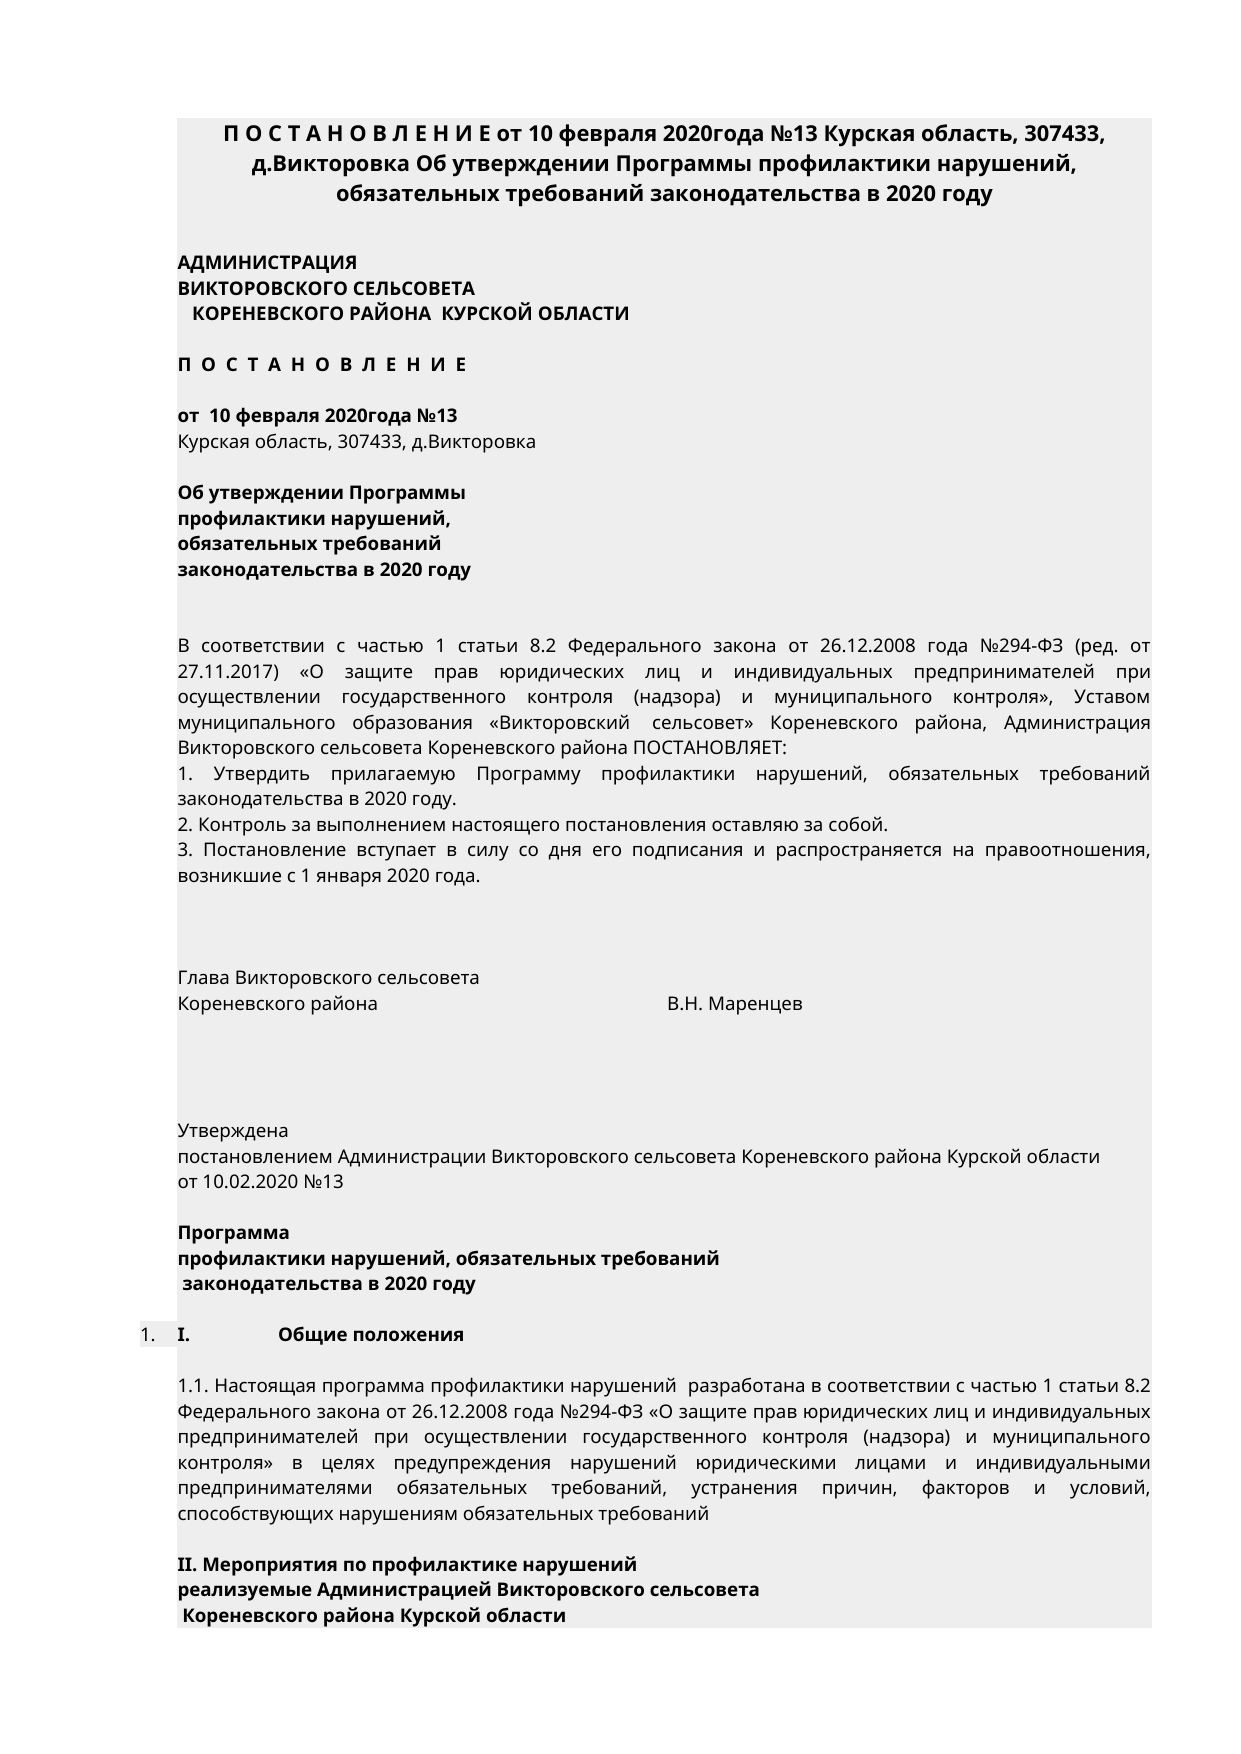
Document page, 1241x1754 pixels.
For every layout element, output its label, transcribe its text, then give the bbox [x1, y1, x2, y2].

text АДМИНИСТРАЦИЯ [177, 250, 1152, 275]
text профилактики нарушений, обязательных требований [177, 1245, 1152, 1271]
list I. Общие положения [140, 1322, 1152, 1347]
text ВИКТОРОВСКОГО СЕЛЬСОВЕТА [177, 275, 1152, 301]
text П О С Т А Н О В Л Е Н И Е от 10 февраля 2020года №13 Курская область, 307433, д.Викторовка Об утверждении Программы профилактики нарушений, обязательных требований законодательства в 2020 году [177, 118, 1152, 207]
text от 10 февраля 2020года №13 [177, 403, 1152, 428]
text постановлением Администрации Викторовского сельсовета Кореневского района Курской области [177, 1143, 1152, 1168]
text реализуемые Администрацией Викторовского сельсовета [177, 1577, 1152, 1602]
text обязательных требований [177, 530, 1152, 556]
text Глава Викторовского сельсовета [177, 964, 1152, 990]
text П О С Т А Н О В Л Е Н И Е [177, 352, 1152, 377]
text от 10.02.2020 №13 [177, 1168, 1152, 1194]
text Курская область, 307433, д.Викторовка [177, 428, 1152, 454]
text Программа [177, 1219, 1152, 1245]
text II. Мероприятия по профилактике нарушений [177, 1551, 1152, 1577]
text 3. Постановление вступает в силу со дня его подписания и распространяется на правоотношения, возникшие с 1 января 2020 года. [177, 837, 1152, 888]
text 1.1. Настоящая программа профилактики нарушений разработана в соответствии с частью 1 статьи 8.2 Федерального закона от 26.12.2008 года №294-ФЗ «О защите прав юридических лиц и индивидуальных предпринимателей при осуществлении государственного контроля (надзора) и муниципального контроля» в целях предупреждения нарушений юридическими лицами и индивидуальными предпринимателями обязательных требований, устранения причин, факторов и условий, способствующих нарушениям обязательных требований [177, 1373, 1152, 1526]
text Кореневского района Курской области [177, 1602, 1152, 1628]
text законодательства в 2020 году [177, 1271, 1152, 1296]
text законодательства в 2020 году [177, 556, 1152, 581]
text 2. Контроль за выполнением настоящего постановления оставляю за собой. [177, 811, 1152, 837]
text В соответствии с частью 1 статьи 8.2 Федерального закона от 26.12.2008 года №294-ФЗ (ред. от 27.11.2017) «О защите прав юридических лиц и индивидуальных предпринимателей при осуществлении государственного контроля (надзора) и муниципального контроля», Уставом муниципального образования «Викторовский сельсовет» Кореневского района, Администрация Викторовского сельсовета Кореневского района ПОСТАНОВЛЯЕТ: [177, 632, 1152, 760]
text 1. Утвердить прилагаемую Программу профилактики нарушений, обязательных требований законодательства в 2020 году. [177, 760, 1152, 811]
text КОРЕНЕВСКОГО РАЙОНА КУРСКОЙ ОБЛАСТИ [177, 301, 1152, 326]
text Об утверждении Программы [177, 479, 1152, 505]
text Утверждена [177, 1117, 1152, 1143]
text Кореневского района В.Н. Маренцев [177, 990, 1152, 1015]
text профилактики нарушений, [177, 505, 1152, 530]
